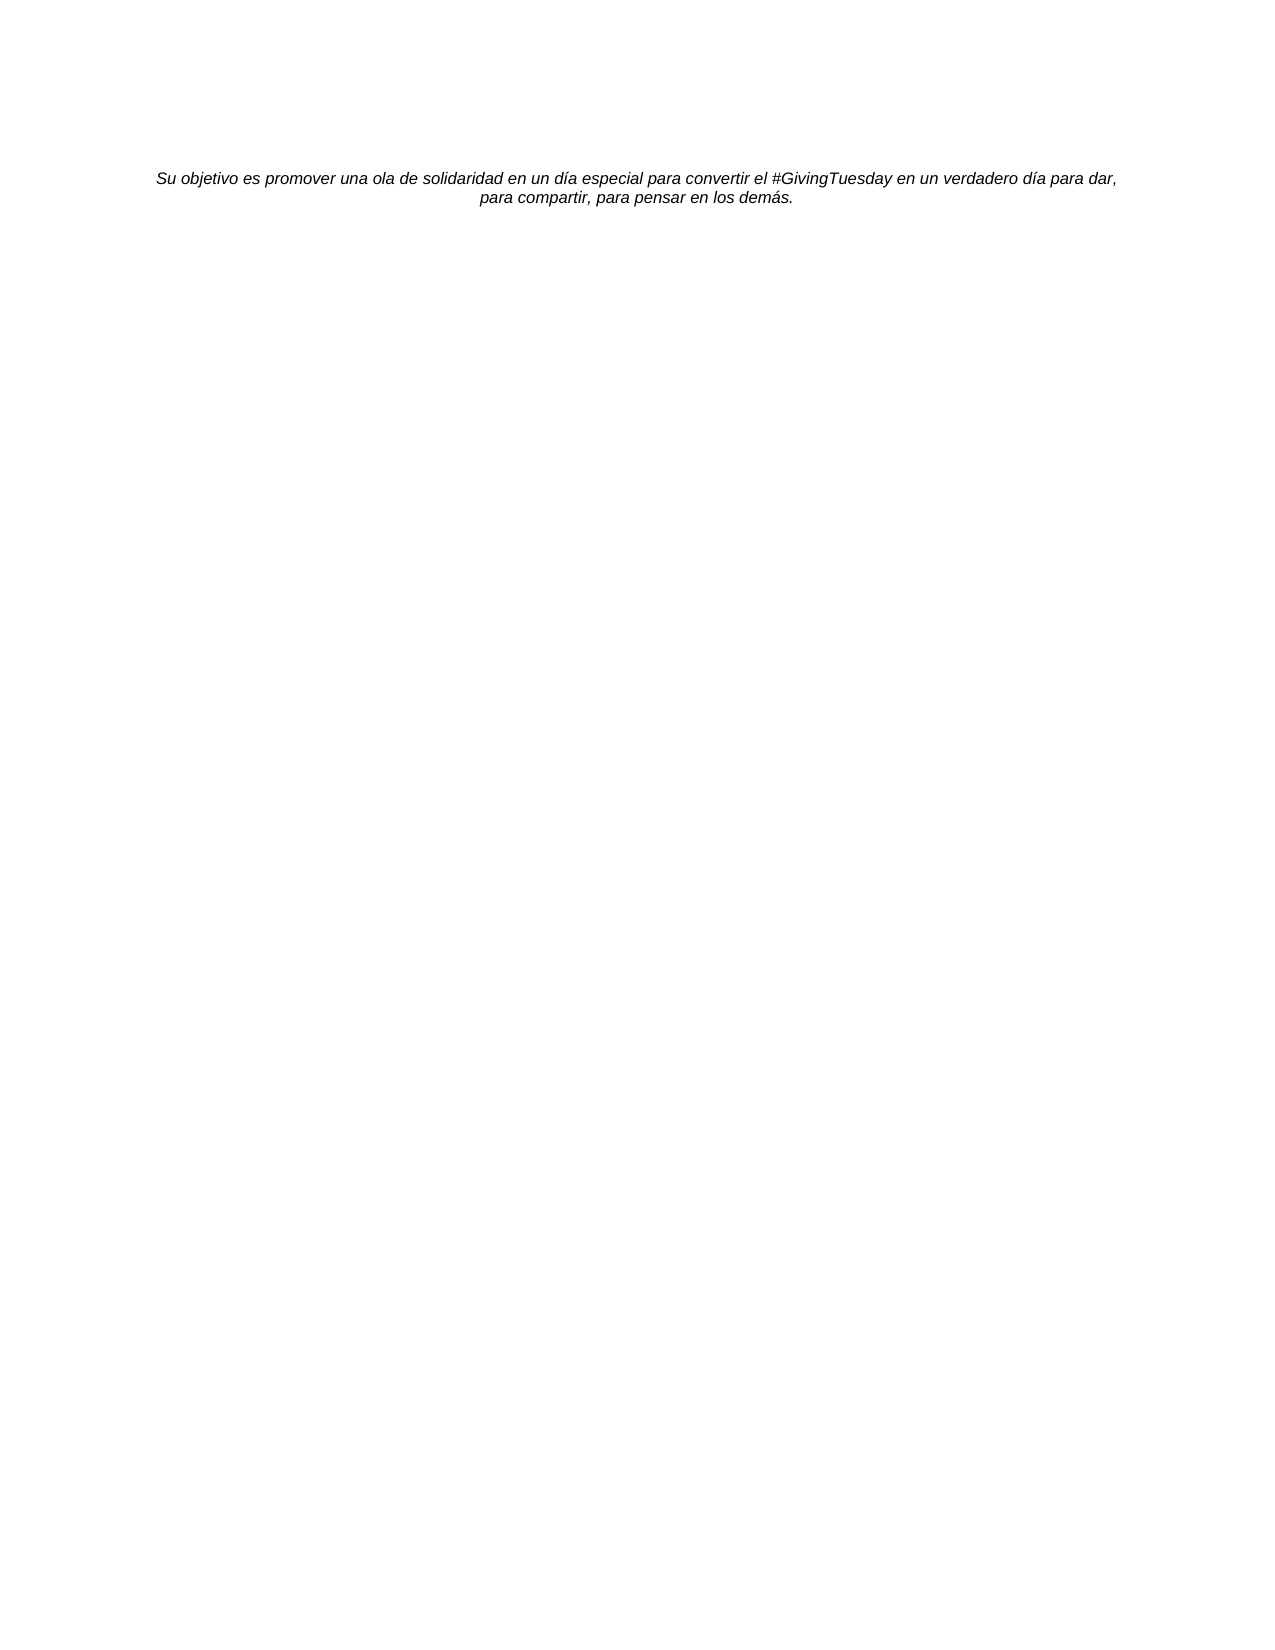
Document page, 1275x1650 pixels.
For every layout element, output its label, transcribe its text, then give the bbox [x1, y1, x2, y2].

text Su objetivo es promover una ola de solidaridad en un día especial para convertir el #GivingTuesday en un verdadero día para dar, para compartir, para pensar en los demás. [150, 169, 1125, 207]
